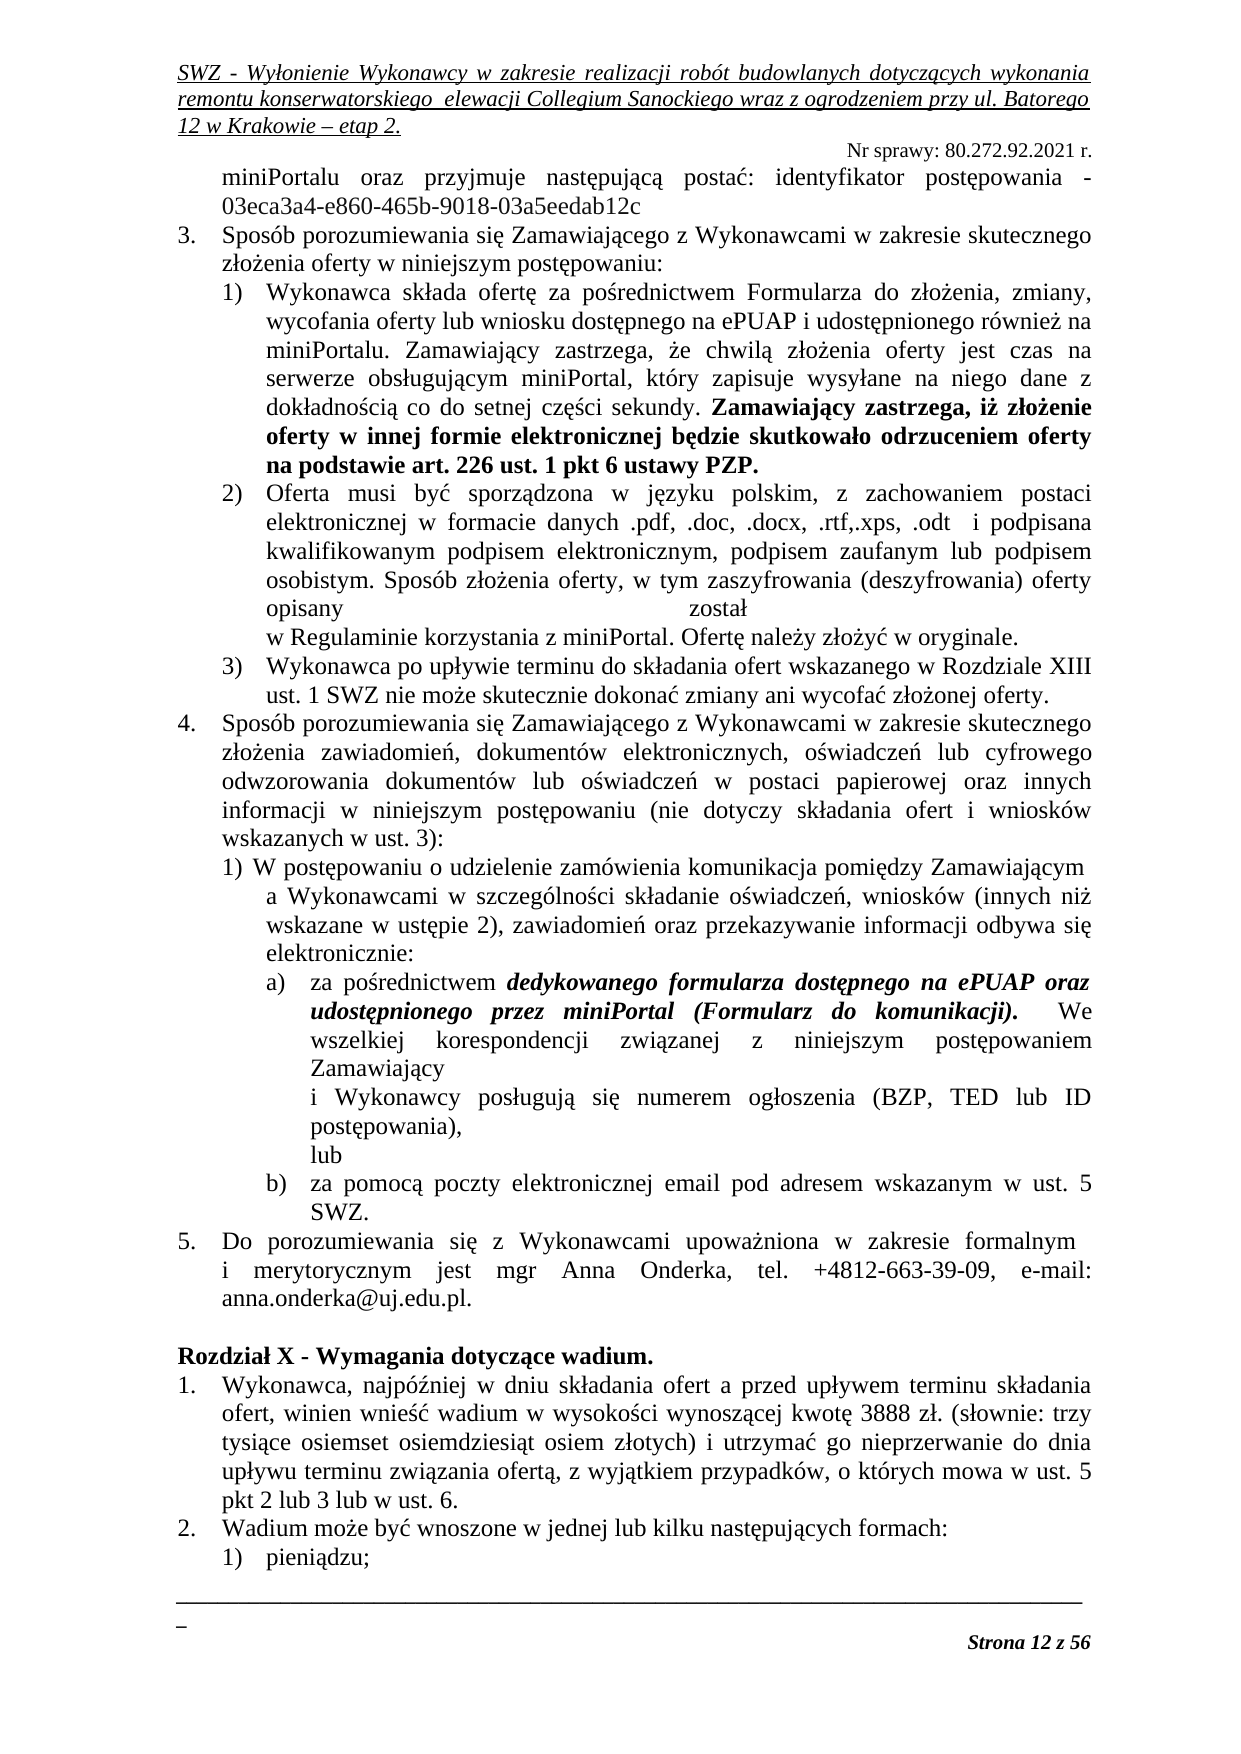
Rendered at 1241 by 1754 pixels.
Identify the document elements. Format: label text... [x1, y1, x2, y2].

text lub [310, 1140, 1092, 1168]
list Do porozumiewania się z Wykonawcami upoważniona w zakresie formalnym i merytorycznym jest mgr Anna Onderka, tel. +4812-663-39-09, e-mail: anna.onderka@uj.edu.pl. [177, 1226, 1092, 1312]
list Sposób porozumiewania się Zamawiającego z Wykonawcami w zakresie skutecznego złożenia oferty w niniejszym postępowaniu: [177, 220, 1092, 277]
list Wykonawca, najpóźniej w dniu składania ofert a przed upływem terminu składania ofert, winien wnieść wadium w wysokości wynoszącej kwotę 3888 zł. (słownie: trzy tysiące osiemset osiemdziesiąt osiem złotych) i utrzymać go nieprzerwanie do dnia upływu terminu związania ofertą, z wyjątkiem przypadków, o których mowa w ust. 5 pkt 2 lub 3 lub w ust. 6. [177, 1370, 1092, 1513]
list Wykonawca po upływie terminu do składania ofert wskazanego w Rozdziale XIII ust. 1 SWZ nie może skutecznie dokonać zmiany ani wycofać złożonej oferty. [222, 651, 1092, 708]
list Oferta musi być sporządzona w języku polskim, z zachowaniem postaci elektronicznej w formacie danych .pdf, .doc, .docx, .rtf,.xps, .odt i podpisana kwalifikowanym podpisem elektronicznym, podpisem zaufanym lub podpisem osobistym. Sposób złożenia oferty, w tym zaszyfrowania (deszyfrowania) oferty opisany został w Regulaminie korzystania z miniPortal. Ofertę należy złożyć w oryginale. [222, 478, 1092, 651]
list za pomocą poczty elektronicznej email pod adresem wskazanym w ust. 5 SWZ. [266, 1168, 1092, 1226]
list Wadium może być wnoszone w jednej lub kilku następujących formach: [177, 1513, 1092, 1542]
list W postępowaniu o udzielenie zamówienia komunikacja pomiędzy Zamawiającym a Wykonawcami w szczególności składanie oświadczeń, wniosków (innych niż wskazane w ustępie 2), zawiadomień oraz przekazywanie informacji odbywa się elektronicznie: [222, 852, 1092, 967]
list Sposób porozumiewania się Zamawiającego z Wykonawcami w zakresie skutecznego złożenia zawiadomień, dokumentów elektronicznych, oświadczeń lub cyfrowego odwzorowania dokumentów lub oświadczeń w postaci papierowej oraz innych informacji w niniejszym postępowaniu (nie dotyczy składania ofert i wniosków wskazanych w ust. 3): [177, 708, 1092, 852]
list Wykonawca składa ofertę za pośrednictwem Formularza do złożenia, zmiany, wycofania oferty lub wniosku dostępnego na ePUAP i udostępnionego również na miniPortalu. Zamawiający zastrzega, że chwilą złożenia oferty jest czas na serwerze obsługującym miniPortal, który zapisuje wysyłane na niego dane z dokładnością co do setnej części sekundy. Zamawiający zastrzega, iż złożenie oferty w innej formie elektronicznej będzie skutkowało odrzuceniem oferty na podstawie art. 226 ust. 1 pkt 6 ustawy PZP. [222, 277, 1092, 478]
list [177, 162, 1092, 220]
list pieniądzu; [222, 1542, 1092, 1571]
text Rozdział X - Wymagania dotyczące wadium. [177, 1341, 1092, 1370]
list za pośrednictwem dedykowanego formularza dostępnego na ePUAP oraz udostępnionego przez miniPortal (Formularz do komunikacji). We wszelkiej korespondencji związanej z niniejszym postępowaniem Zamawiający i Wykonawcy posługują się numerem ogłoszenia (BZP, TED lub ID postępowania), [266, 967, 1092, 1140]
